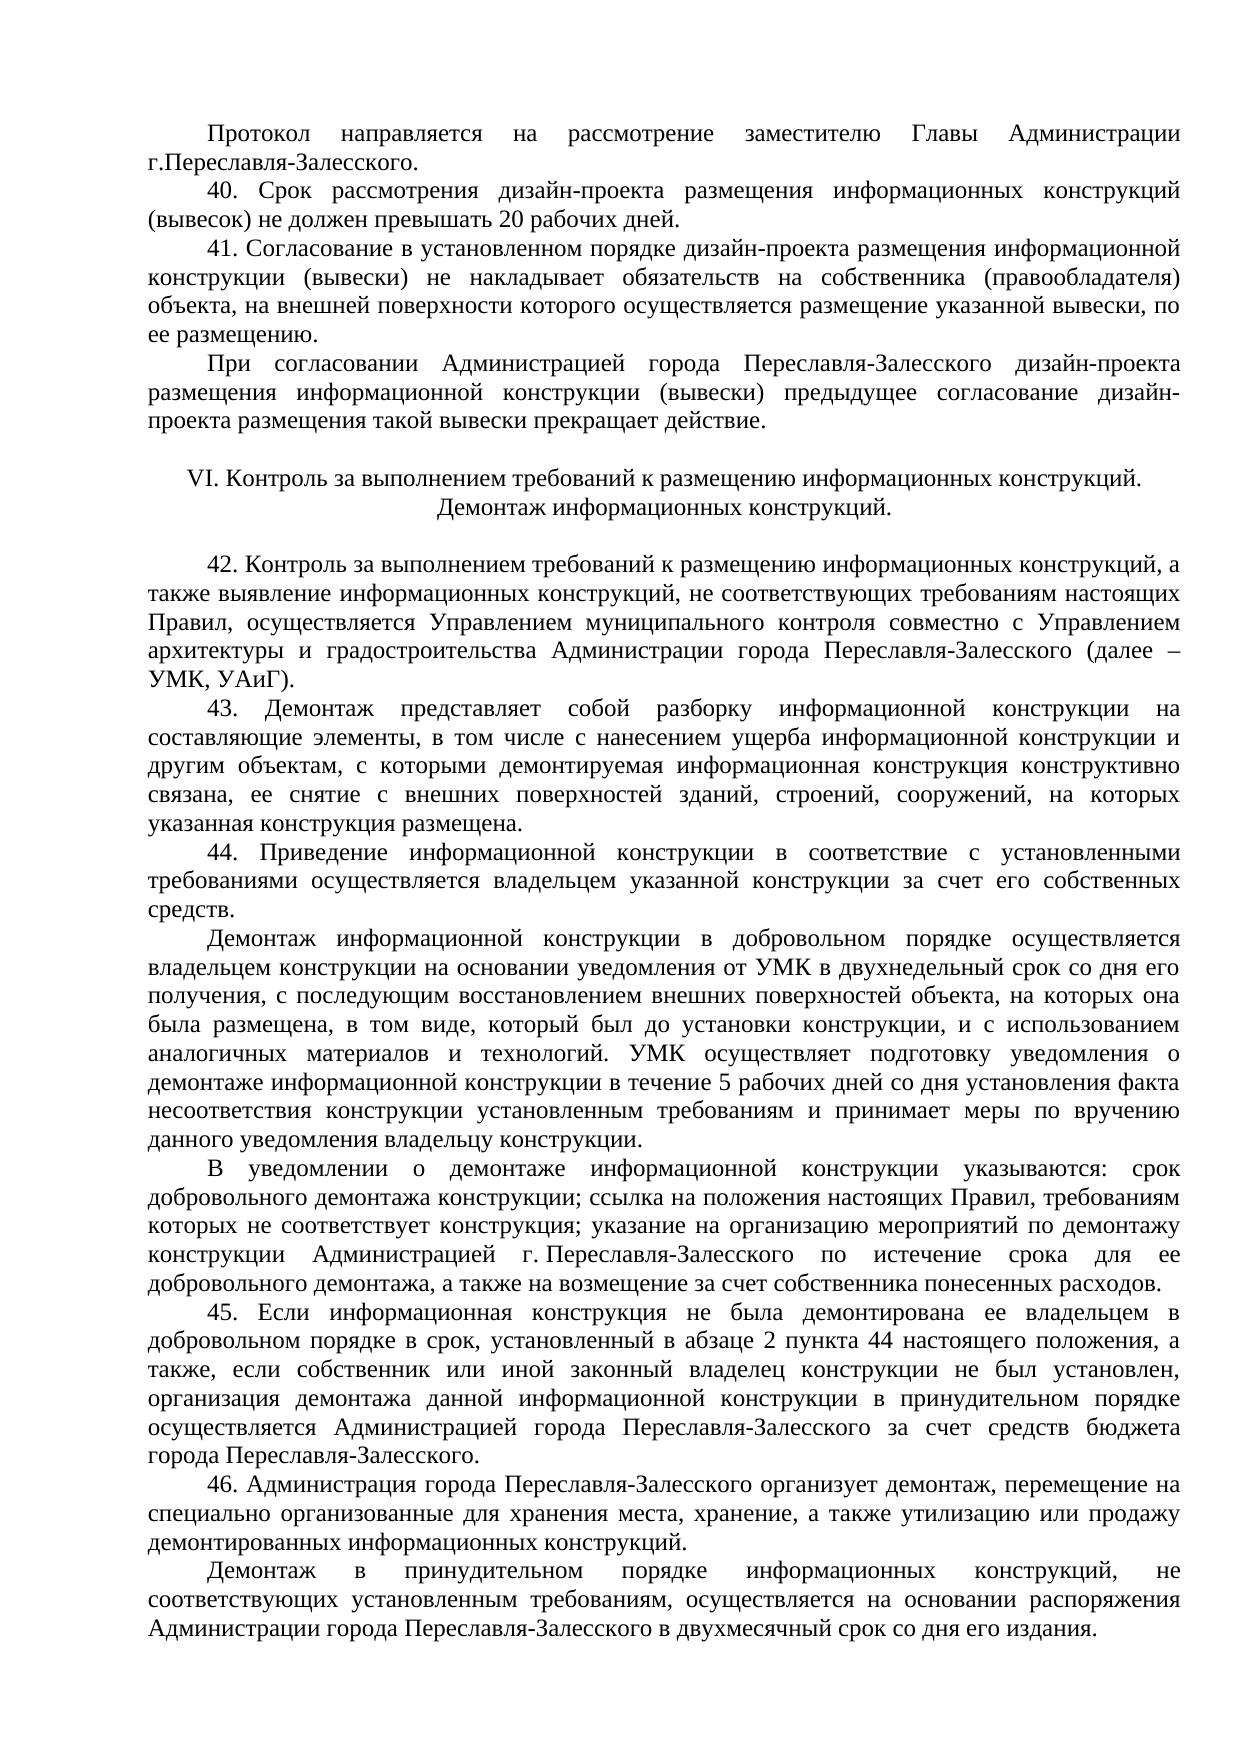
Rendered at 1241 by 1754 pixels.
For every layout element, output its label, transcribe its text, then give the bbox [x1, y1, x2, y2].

text Демонтаж в принудительном порядке информационных конструкций, не соответствующих установленным требованиям, осуществляется на основании распоряжения Администрации города Переславля-Залесского в двухмесячный срок со дня его издания. [148, 1556, 1181, 1642]
text 41. Согласование в установленном порядке дизайн-проекта размещения информационной конструкции (вывески) не накладывает обязательств на собственника (правообладателя) объекта, на внешней поверхности которого осуществляется размещение указанной вывески, по ее размещению. [148, 233, 1181, 348]
text 44. Приведение информационной конструкции в соответствие с установленными требованиями осуществляется владельцем указанной конструкции за счет его собственных средств. [148, 837, 1181, 923]
text VI. Контроль за выполнением требований к размещению информационных конструкций. Демонтаж информационных конструкций. [148, 463, 1181, 521]
text 40. Срок рассмотрения дизайн-проекта размещения информационных конструкций (вывесок) не должен превышать 20 рабочих дней. [148, 176, 1181, 233]
text 42. Контроль за выполнением требований к размещению информационных конструкций, а также выявление информационных конструкций, не соответствующих требованиям настоящих Правил, осуществляется Управлением муниципального контроля совместно с Управлением архитектуры и градостроительства Администрации города Переславля-Залесского (далее – УМК, УАиГ). [148, 549, 1181, 693]
text Демонтаж информационной конструкции в добровольном порядке осуществляется владельцем конструкции на основании уведомления от УМК в двухнедельный срок со дня его получения, с последующим восстановлением внешних поверхностей объекта, на которых она была размещена, в том виде, который был до установки конструкции, и с использованием аналогичных материалов и технологий. УМК осуществляет подготовку уведомления о демонтаже информационной конструкции в течение 5 рабочих дней со дня установления факта несоответствия конструкции установленным требованиям и принимает меры по вручению данного уведомления владельцу конструкции. [148, 923, 1181, 1153]
text 43. Демонтаж представляет собой разборку информационной конструкции на составляющие элементы, в том числе с нанесением ущерба информационной конструкции и другим объектам, с которыми демонтируемая информационная конструкция конструктивно связана, ее снятие с внешних поверхностей зданий, строений, сооружений, на которых указанная конструкция размещена. [148, 693, 1181, 837]
text При согласовании Администрацией города Переславля-Залесского дизайн-проекта размещения информационной конструкции (вывески) предыдущее согласование дизайн-проекта размещения такой вывески прекращает действие. [148, 348, 1181, 434]
text В уведомлении о демонтаже информационной конструкции указываются: срок добровольного демонтажа конструкции; ссылка на положения настоящих Правил, требованиям которых не соответствует конструкция; указание на организацию мероприятий по демонтажу конструкции Администрацией г. Переславля-Залесского по истечение срока для ее добровольного демонтажа, а также на возмещение за счет собственника понесенных расходов. [148, 1153, 1181, 1297]
text Протокол направляется на рассмотрение заместителю Главы Администрации г.Переславля-Залесского. [148, 118, 1181, 176]
text 46. Администрация города Переславля-Залесского организует демонтаж, перемещение на специально организованные для хранения места, хранение, а также утилизацию или продажу демонтированных информационных конструкций. [148, 1469, 1181, 1556]
text 45. Если информационная конструкция не была демонтирована ее владельцем в добровольном порядке в срок, установленный в абзаце 2 пункта 44 настоящего положения, а также, если собственник или иной законный владелец конструкции не был установлен, организация демонтажа данной информационной конструкции в принудительном порядке осуществляется Администрацией города Переславля-Залесского за счет средств бюджета города Переславля-Залесского. [148, 1297, 1181, 1469]
